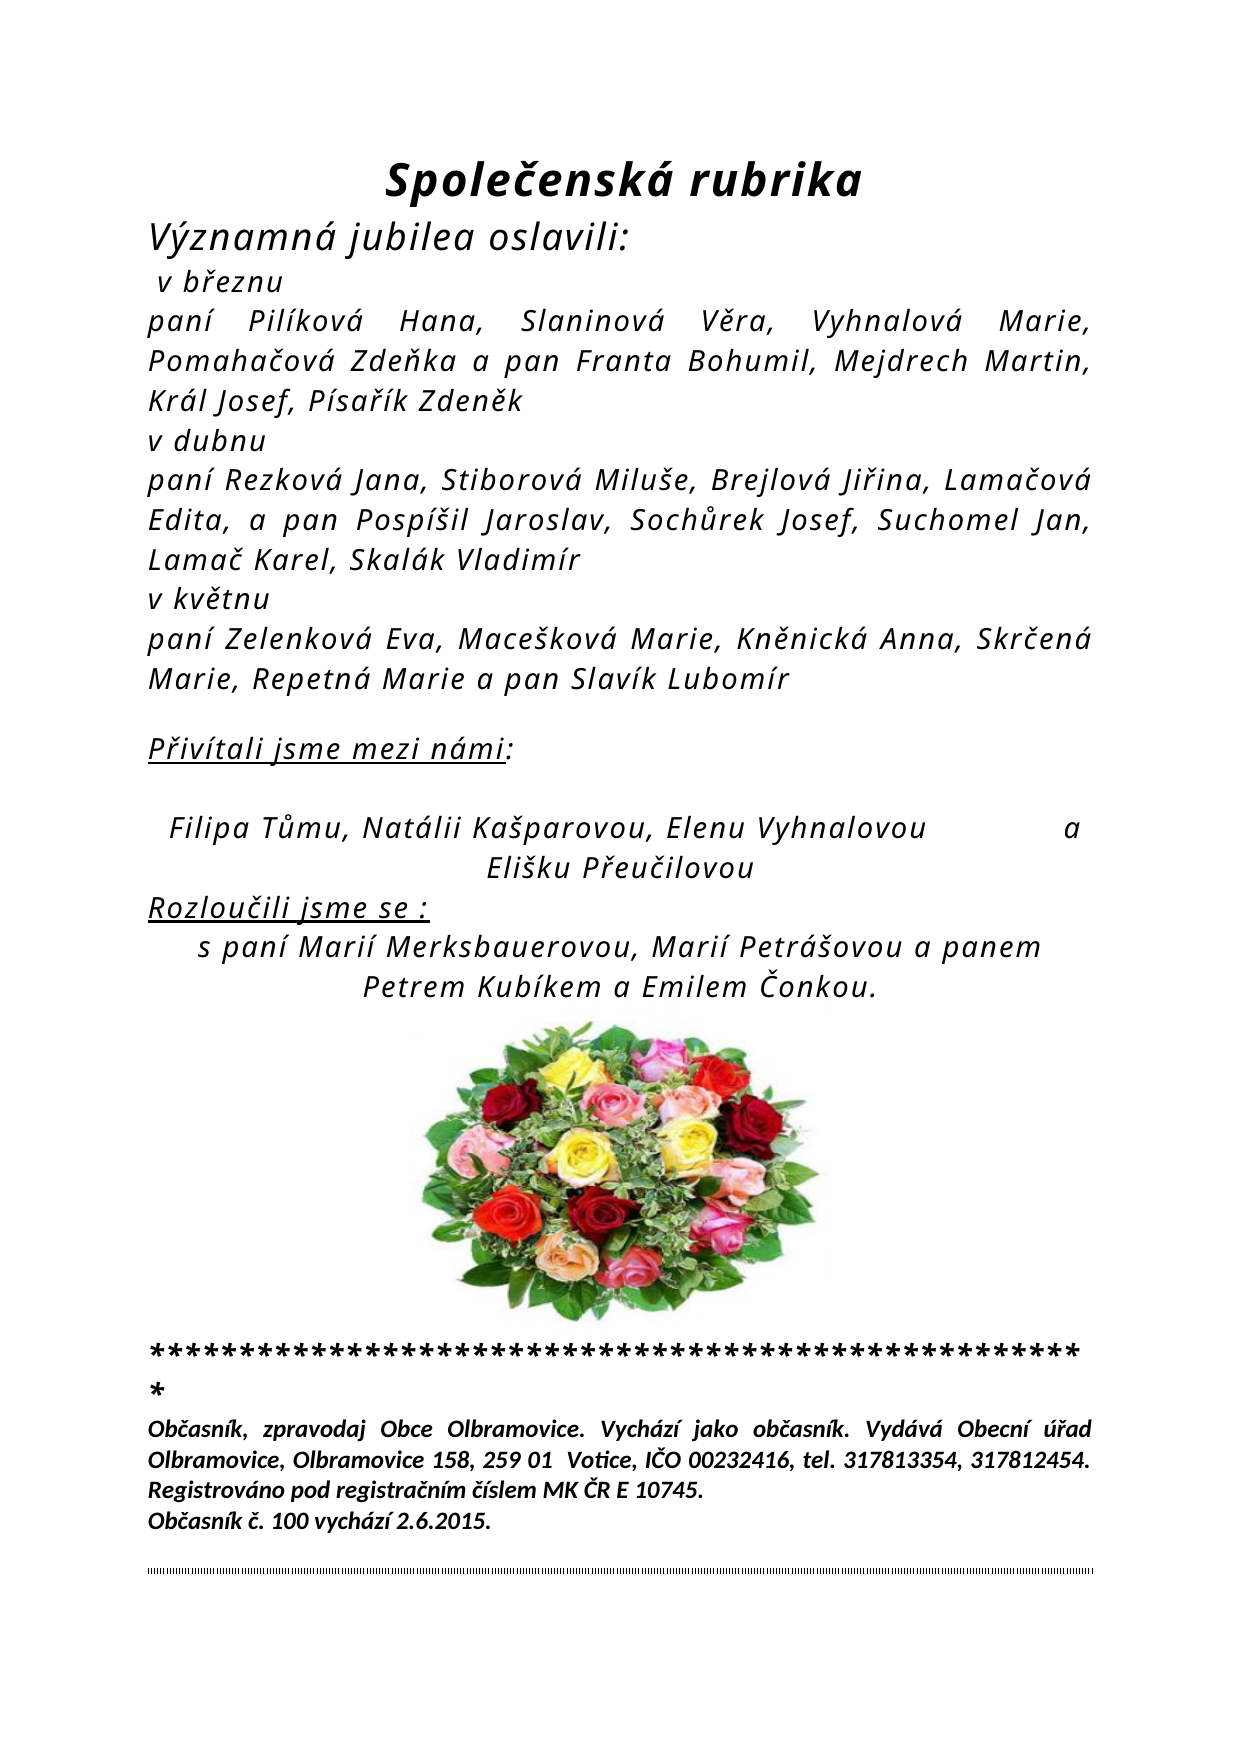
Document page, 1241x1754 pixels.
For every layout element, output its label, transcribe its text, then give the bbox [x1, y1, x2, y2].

text v březnu [148, 261, 1093, 301]
text Společenská rubrika [148, 148, 1093, 210]
text v květnu [148, 578, 1093, 618]
text Filipa Tůmu, Natálii Kašparovou, Elenu Vyhnalovou a Elišku Přeučilovou [148, 807, 1093, 887]
text ***************************************************** [148, 1334, 1093, 1413]
text Občasník, zpravodaj Obce Olbramovice. Vychází jako občasník. Vydává Obecní úřad Olbramovice, Olbramovice 158, 259 01 Votice, IČO 00232416, tel. 317813354, 317812454. Registrováno pod registračním číslem MK ČR E 10745. [148, 1413, 1093, 1505]
text Významná jubilea oslavili: [148, 210, 1093, 261]
text v dubnu [148, 420, 1093, 459]
text paní Rezková Jana, Stiborová Miluše, Brejlová Jiřina, Lamačová Edita, a pan Pospíšil Jaroslav, Sochůrek Josef, Suchomel Jan, Lamač Karel, Skalák Vladimír [148, 459, 1093, 578]
text s paní Marií Merksbauerovou, Marií Petrášovou a panem Petrem Kubíkem a Emilem Čonkou. [148, 927, 1093, 1006]
text Občasník č. 100 vychází 2.6.2015. [148, 1505, 1093, 1535]
text paní Zelenková Eva, Macešková Marie, Kněnická Anna, Skrčená Marie, Repetná Marie a pan Slavík Lubomír [148, 618, 1093, 698]
picture [409, 1006, 831, 1334]
text Přivítali jsme mezi námi: [148, 728, 1093, 768]
text paní Pilíková Hana, Slaninová Věra, Vyhnalová Marie, Pomahačová Zdeňka a pan Franta Bohumil, Mejdrech Martin, Král Josef, Písařík Zdeněk [148, 301, 1093, 420]
text Rozloučili jsme se : [148, 887, 1093, 927]
